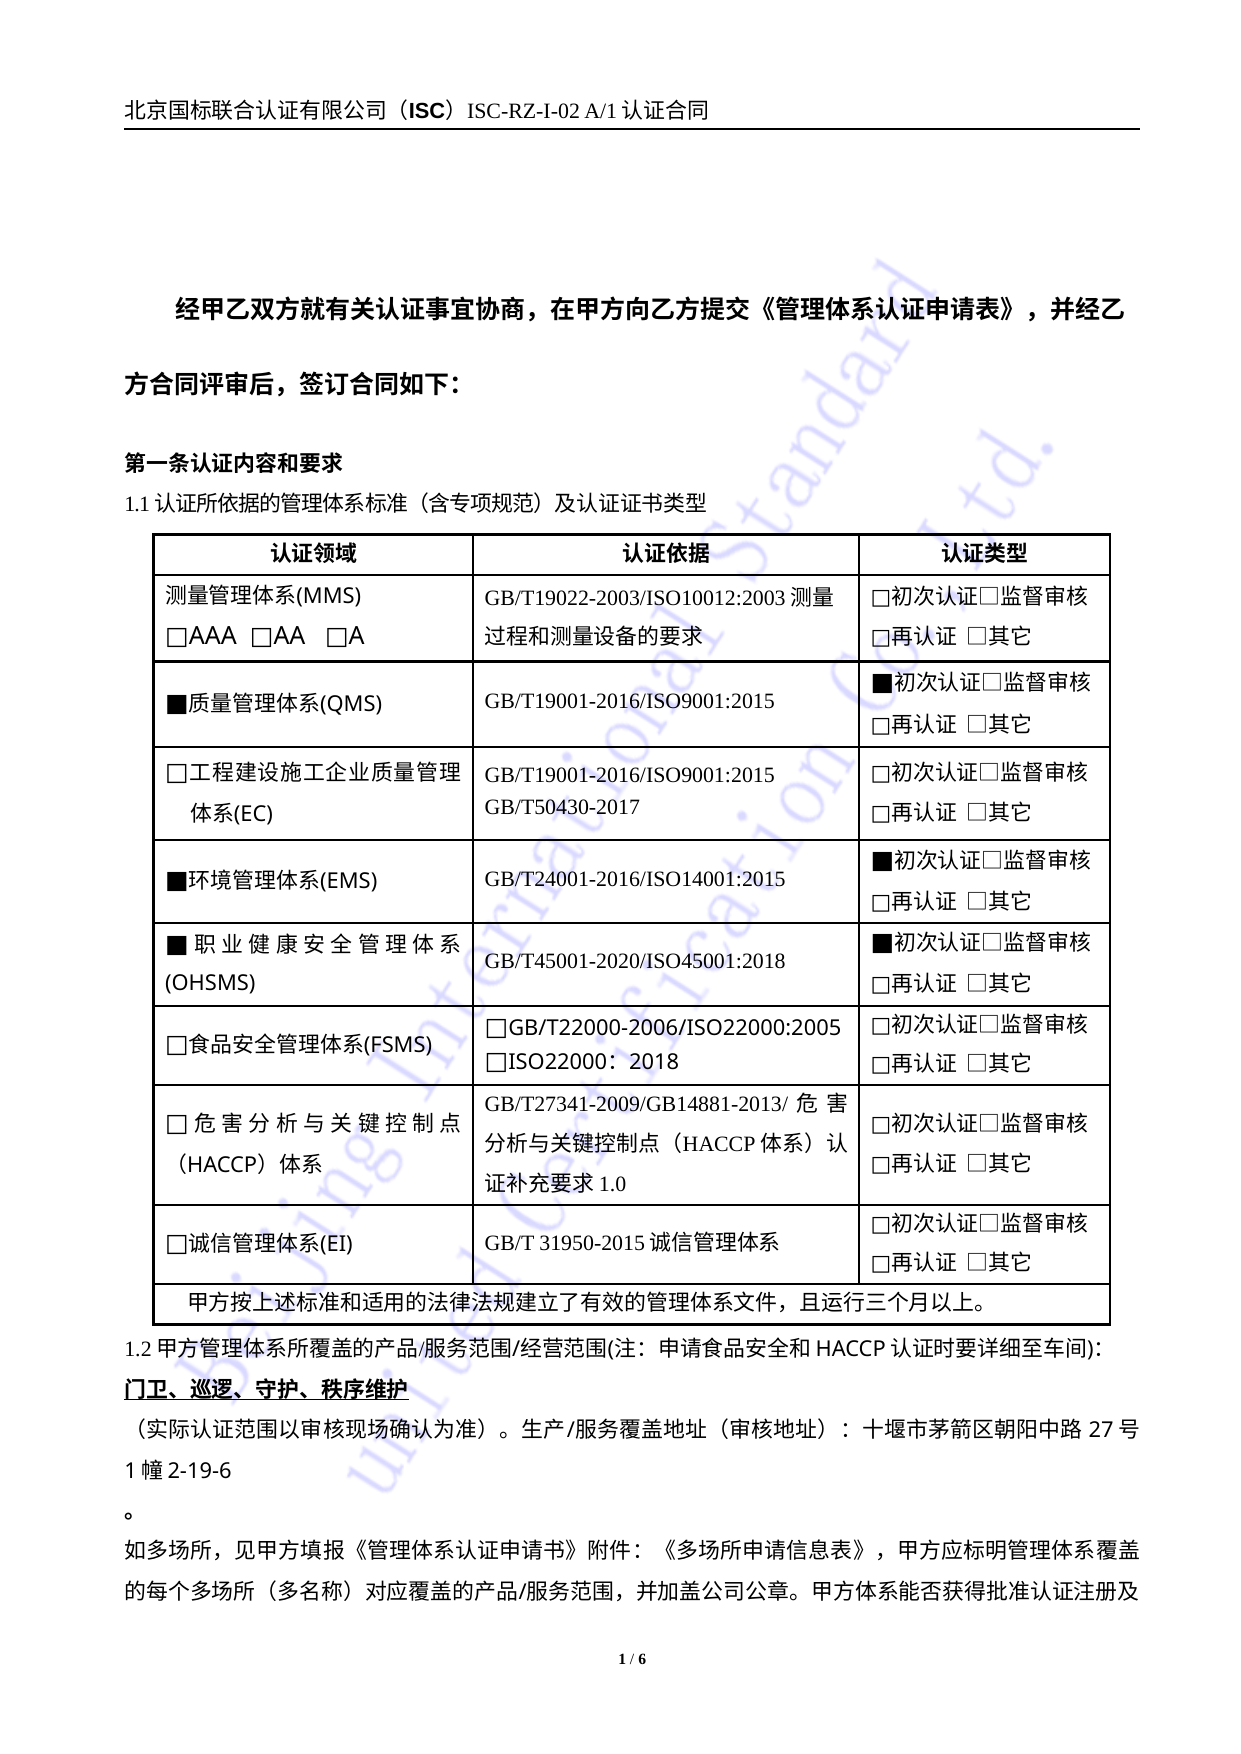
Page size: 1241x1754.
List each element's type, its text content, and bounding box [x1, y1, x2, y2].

table_cell □初次认证□监督审核 □再认证 □其它 [860, 748, 1109, 839]
table_cell □GB/T22000-2006/ISO22000:2005 □ISO22000：2018 [474, 1007, 858, 1084]
table_cell GB/T19001-2016/ISO9001:2015 [474, 663, 858, 746]
table_cell GB/T45001-2020/ISO45001:2018 [474, 924, 858, 1004]
table_cell □初次认证□监督审核 □再认证 □其它 [860, 1086, 1109, 1203]
table_cell □食品安全管理体系(FSMS) [155, 1007, 472, 1084]
table_cell GB/T27341-2009/GB14881-2013/危害分析与关键控制点（HACCP体系）认证补充要求 1.0 [474, 1086, 858, 1203]
table_cell □初次认证□监督审核 □再认证 □其它 [860, 1206, 1109, 1283]
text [124, 1533, 1140, 1606]
text 门卫、巡逻、守护、秩序维护 [124, 1371, 1140, 1404]
text 。 [124, 1493, 1140, 1525]
table_cell ■初次认证□监督审核 □再认证 □其它 [860, 663, 1109, 746]
table_cell GB/T19001-2016/ISO9001:2015 GB/T50430-2017 [474, 748, 858, 839]
table_cell GB/T19022-2003/ISO10012:2003测量过程和测量设备的要求 [474, 576, 858, 660]
table_cell GB/T24001-2016/ISO14001:2015 [474, 841, 858, 922]
table_cell ■初次认证□监督审核 □再认证 □其它 [860, 924, 1109, 1004]
table_cell 测量管理体系(MMS) □AAA □AA □A [155, 576, 472, 660]
table_header 认证领域 [155, 536, 472, 574]
text 第一条认证内容和要求 [124, 446, 1140, 478]
table_cell □危害分析与关键控制点（HACCP）体系 [155, 1086, 472, 1203]
table_cell □工程建设施工企业质量管理体系(EC) [155, 748, 472, 839]
table_cell □初次认证□监督审核 □再认证 □其它 [860, 1007, 1109, 1084]
table_cell ■职业健康安全管理体系(OHSMS) [155, 924, 472, 1004]
text 经甲乙双方就有关认证事宜协商，在甲方向乙方提交《管理体系认证申请表》，并经乙方合同评审后，签订合同如下： [124, 276, 1140, 415]
table_cell □诚信管理体系(EI) [155, 1206, 472, 1283]
table_header 认证类型 [860, 536, 1109, 574]
table_cell ■质量管理体系(QMS) [155, 663, 472, 746]
table_cell ■环境管理体系(EMS) [155, 841, 472, 922]
text 1.2甲方管理体系所覆盖的产品/服务范围/经营范围(注：申请食品安全和HACCP认证时要详细至车间)： [124, 526, 1140, 1363]
table_cell GB/T 31950-2015诚信管理体系 [474, 1206, 858, 1283]
text （实际认证范围以审核现场确认为准）。生产/服务覆盖地址（审核地址）：十堰市茅箭区朝阳中路27号1幢2-19-6 [124, 1412, 1140, 1485]
table_cell □初次认证□监督审核 □再认证 □其它 [860, 576, 1109, 660]
table_cell 甲方按上述标准和适用的法律法规建立了有效的管理体系文件，且运行三个月以上。 [155, 1285, 1109, 1323]
table_header 认证依据 [474, 536, 858, 574]
text 1.1 认证所依据的管理体系标准（含专项规范）及认证证书类型 [124, 486, 1140, 518]
table_cell ■初次认证□监督审核 □再认证 □其它 [860, 841, 1109, 922]
